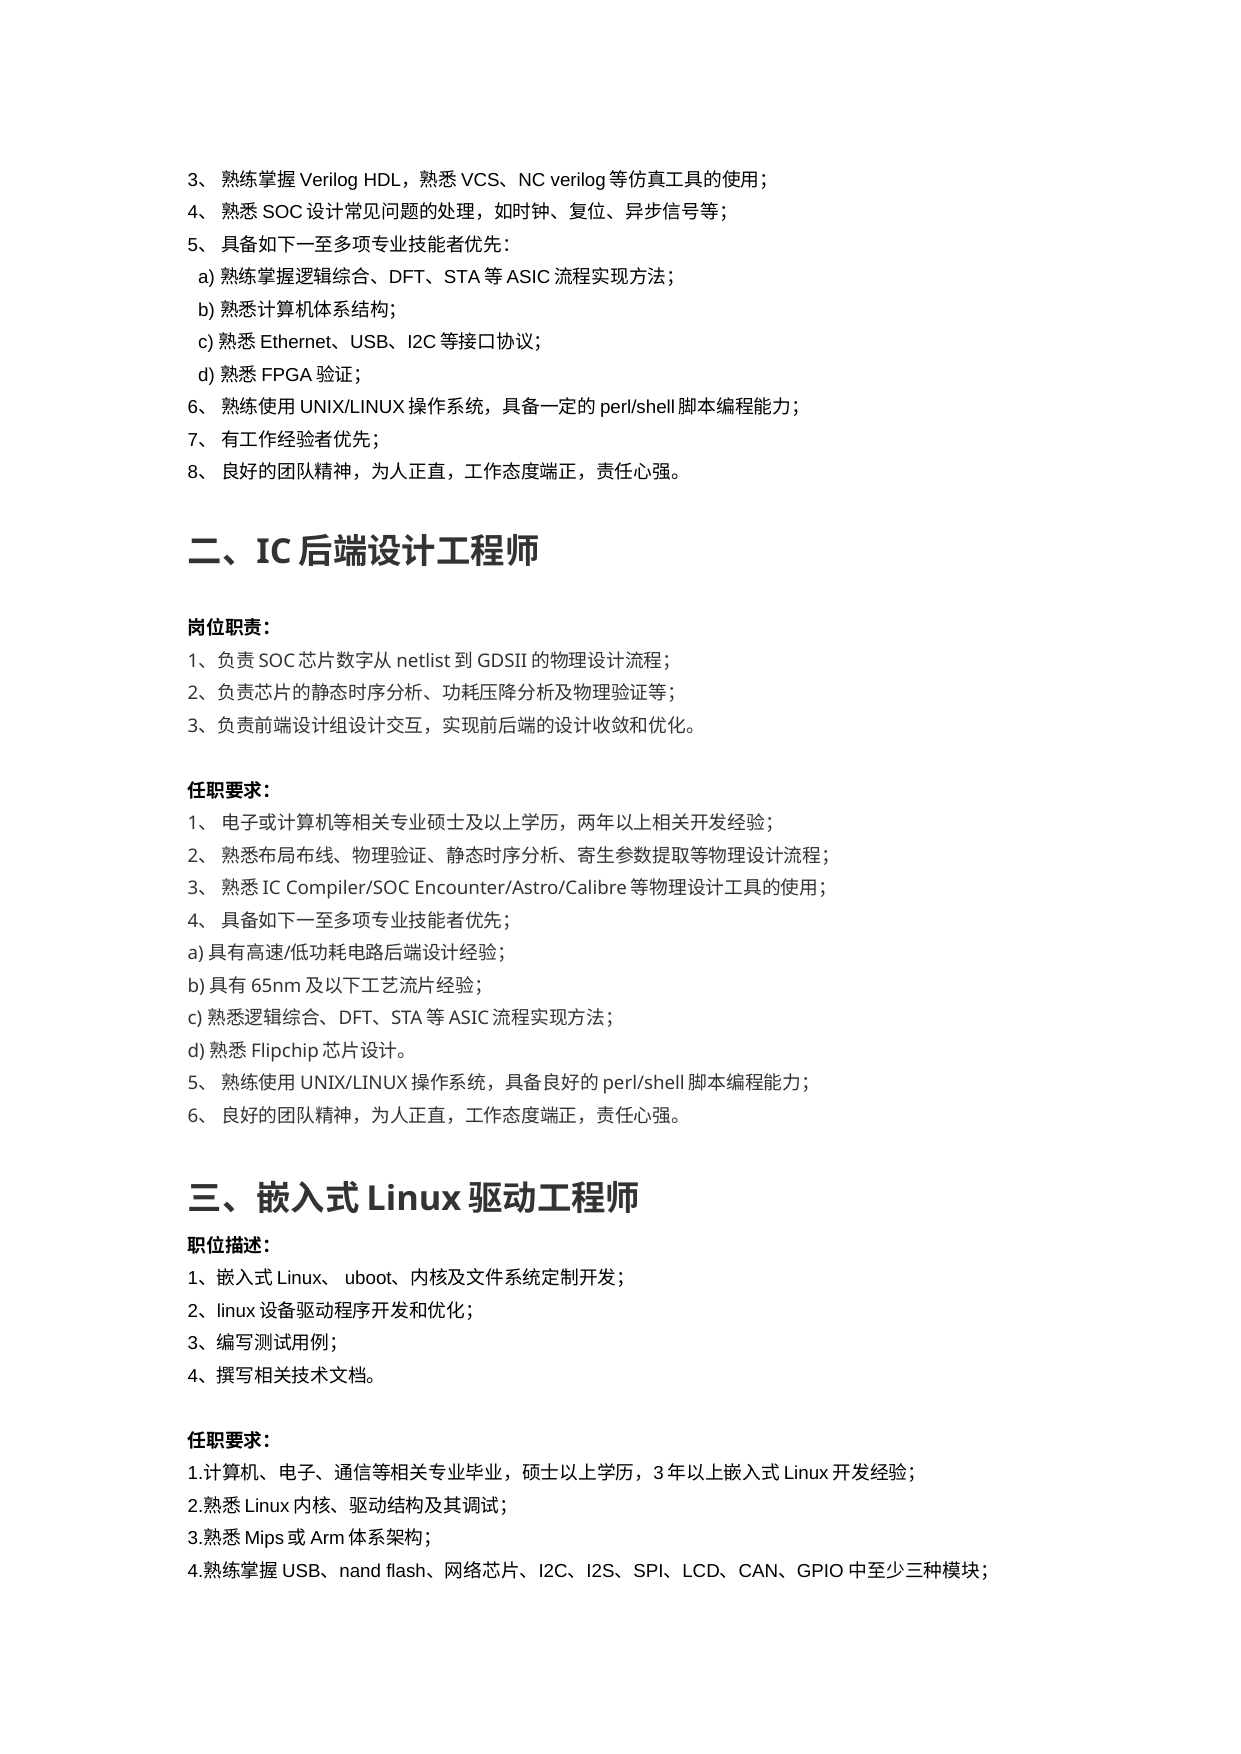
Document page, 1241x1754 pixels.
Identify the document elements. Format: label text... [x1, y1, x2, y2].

text 2.熟悉Linux内核、驱动结构及其调试； [187, 1488, 1053, 1520]
text 1、 电子或计算机等相关专业硕士及以上学历，两年以上相关开发经验； 2、 熟悉布局布线、物理验证、静态时序分析、寄生参数提取等物理设计流程； 3、 熟悉IC Compiler/SOC Encounter/Astro/Calibre等物理设计工具的使用； 4、 具备如下一至多项专业技能者优先； a) 具有高速/低功耗电路后端设计经验； b) 具有65nm及以下工艺流片经验； c) 熟悉逻辑综合、DFT、STA等ASIC流程实现方法； d) 熟悉Flipchip芯片设计。 5、 熟练使用UNIX/LINUX操作系统，具备良好的perl/shell脚本编程能力； 6、 良好的团队精神，为人正直，工作态度端正，责任心强。 [187, 805, 1053, 1163]
subtitle 三、嵌入式Linux驱动工程师 [187, 1163, 1053, 1228]
text 岗位职责： [187, 610, 1053, 643]
text 6、 熟练使用UNIX/LINUX操作系统，具备一定的perl/shell脚本编程能力； [187, 389, 1053, 422]
text 3、 熟练掌握Verilog HDL，熟悉VCS、NC verilog等仿真工具的使用； [187, 162, 1053, 194]
text 4、 熟悉SOC设计常见问题的处理，如时钟、复位、异步信号等； [187, 194, 1053, 227]
text 3.熟悉Mips或Arm体系架构； [187, 1520, 1053, 1553]
text 2、linux设备驱动程序开发和优化； [187, 1293, 1053, 1325]
text 3、编写测试用例； [187, 1325, 1053, 1358]
text 1.计算机、电子、通信等相关专业毕业，硕士以上学历，3年以上嵌入式Linux开发经验； [187, 1455, 1053, 1488]
text 1、负责SOC芯片数字从netlist到GDSII的物理设计流程； 2、负责芯片的静态时序分析、功耗压降分析及物理验证等； 3、负责前端设计组设计交互，实现前后端的设计收敛和优化。 任职要求： [187, 643, 1053, 805]
text 4.熟练掌握USB、nand flash、网络芯片、I2C、I2S、SPI、LCD、CAN、GPIO 中至少三种模块； [187, 1553, 1053, 1585]
text b) 熟悉计算机体系结构； [187, 292, 1053, 324]
text 8、 良好的团队精神，为人正直，工作态度端正，责任心强。 [187, 454, 1053, 487]
text 任职要求： [187, 1423, 1053, 1455]
text c) 熟悉Ethernet、USB、I2C等接口协议； [187, 324, 1053, 357]
text d) 熟悉FPGA验证； [187, 357, 1053, 389]
text 职位描述： [187, 1228, 1053, 1260]
text 5、 具备如下一至多项专业技能者优先： [187, 227, 1053, 259]
text 1、嵌入式Linux、 uboot、内核及文件系统定制开发； [187, 1260, 1053, 1293]
text 7、 有工作经验者优先； [187, 422, 1053, 454]
text a) 熟练掌握逻辑综合、DFT、STA等ASIC流程实现方法； [187, 259, 1053, 292]
text 4、撰写相关技术文档。 [187, 1358, 1053, 1390]
text 二、IC后端设计工程师 [187, 516, 1053, 581]
